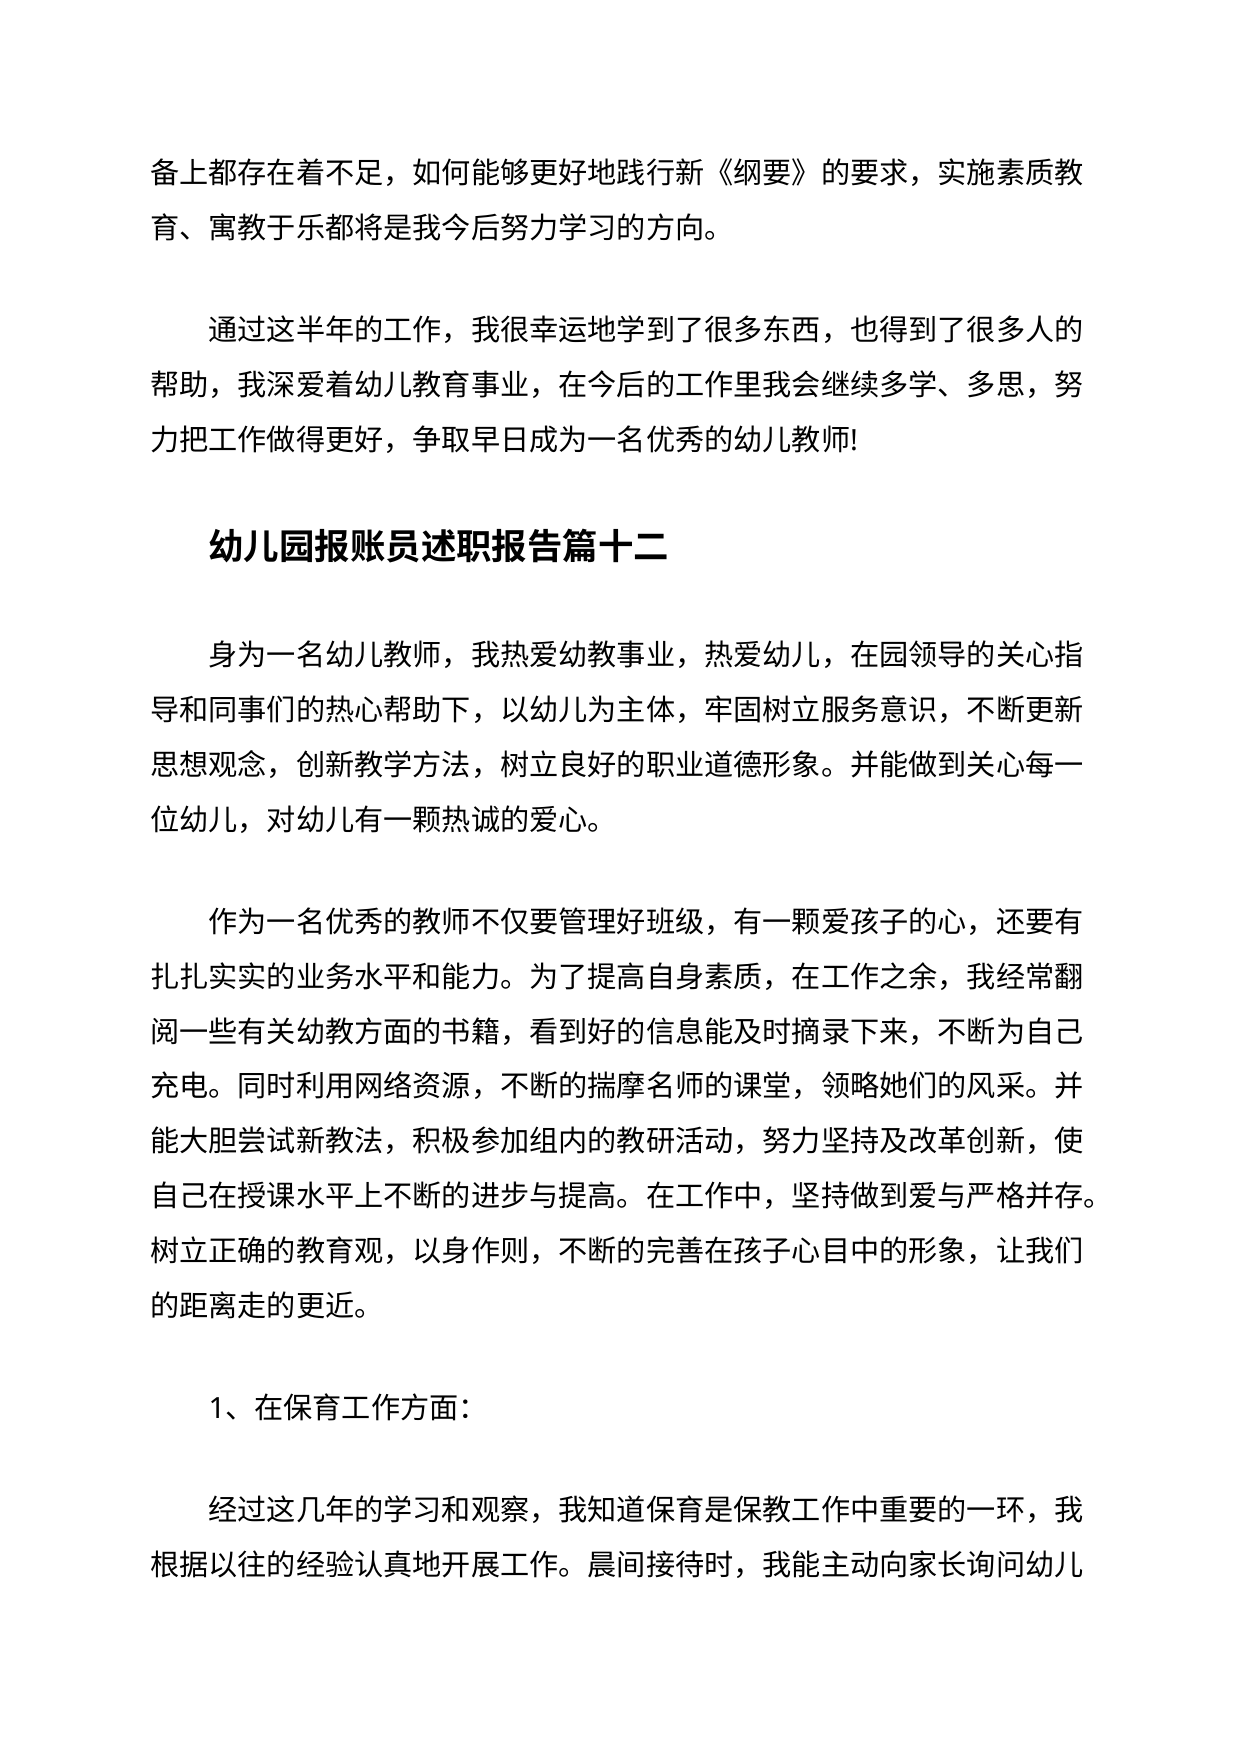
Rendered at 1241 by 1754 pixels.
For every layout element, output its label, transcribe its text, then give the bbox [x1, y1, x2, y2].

text 幼儿园报账员述职报告篇十二 [150, 518, 1090, 570]
text 作为一名优秀的教师不仅要管理好班级，有一颗爱孩子的心，还要有扎扎实实的业务水平和能力。为了提高自身素质，在工作之余，我经常翻阅一些有关幼教方面的书籍，看到好的信息能及时摘录下来，不断为自己充电。同时利用网络资源，不断的揣摩名师的课堂，领略她们的风采。并能大胆尝试新教法，积极参加组内的教研活动，努力坚持及改革创新，使自己在授课水平上不断的进步与提高。在工作中，坚持做到爱与严格并存。树立正确的教育观，以身作则，不断的完善在孩子心目中的形象，让我们的距离走的更近。 [150, 898, 1090, 1325]
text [150, 150, 1090, 247]
text 身为一名幼儿教师，我热爱幼教事业，热爱幼儿，在园领导的关心指导和同事们的热心帮助下，以幼儿为主体，牢固树立服务意识，不断更新思想观念，创新教学方法，树立良好的职业道德形象。并能做到关心每一位幼儿，对幼儿有一颗热诚的爱心。 [150, 632, 1090, 839]
text 通过这半年的工作，我很幸运地学到了很多东西，也得到了很多人的帮助，我深爱着幼儿教育事业，在今后的工作里我会继续多学、多思，努力把工作做得更好，争取早日成为一名优秀的幼儿教师! [150, 307, 1090, 459]
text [150, 1486, 1090, 1583]
text 1、在保育工作方面： [150, 1384, 1090, 1427]
